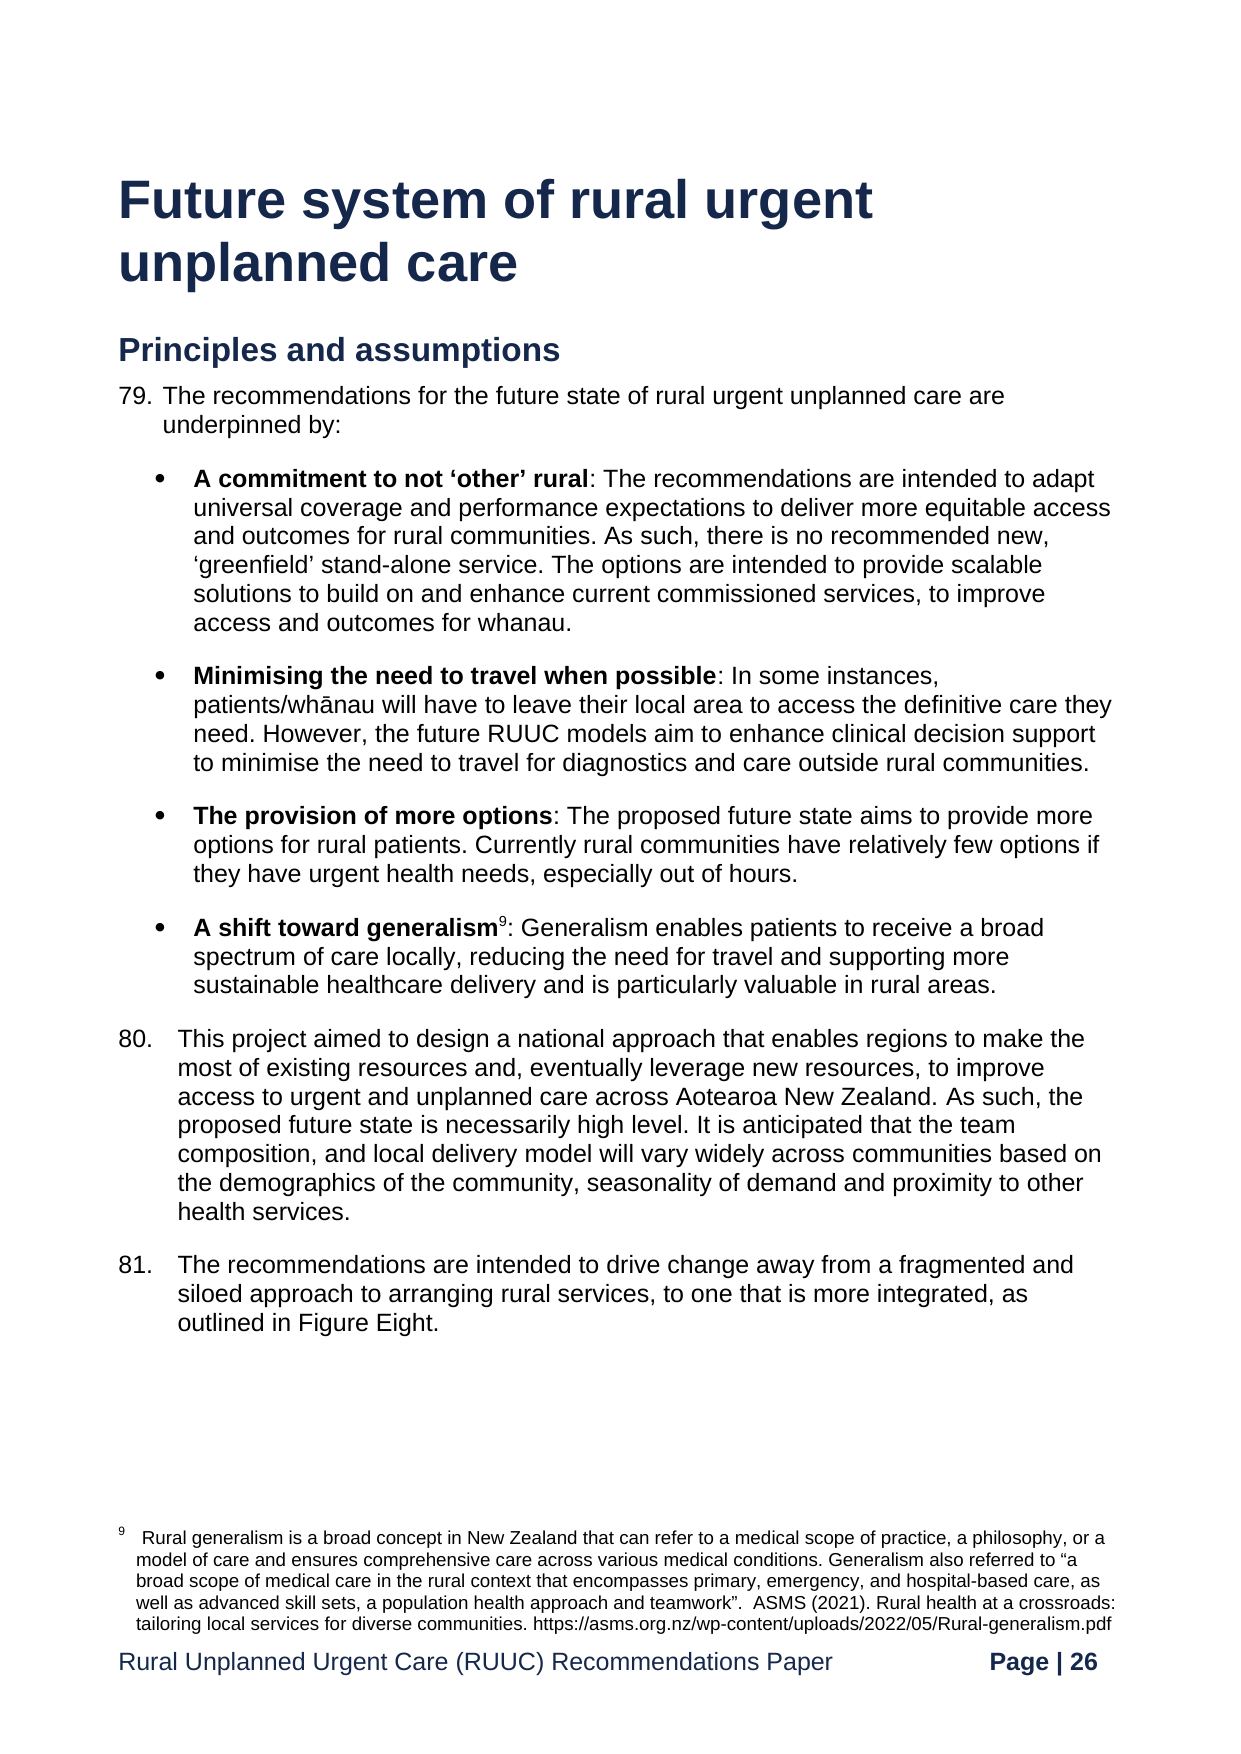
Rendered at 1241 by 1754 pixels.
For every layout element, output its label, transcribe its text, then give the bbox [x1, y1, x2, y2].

list Minimising the need to travel when possible: In some instances, patients/whānau will have to leave their local area to access the definitive care they need. However, the future RUUC models aim to enhance clinical decision support to minimise the need to travel for diagnostics and care outside rural communities. [156, 661, 1122, 776]
list The recommendations for the future state of rural urgent unplanned care are underpinned by: [118, 381, 1122, 439]
subtitle Principles and assumptions [118, 330, 1122, 369]
list A commitment to not ‘other’ rural: The recommendations are intended to adapt universal coverage and performance expectations to deliver more equitable access and outcomes for rural communities. As such, there is no recommended new, ‘greenfield’ stand-alone service. The options are intended to provide scalable solutions to build on and enhance current commissioned services, to improve access and outcomes for whanau. [156, 464, 1122, 636]
subtitle Future system of rural urgent unplanned care [118, 168, 1122, 293]
list This project aimed to design a national approach that enables regions to make the most of existing resources and, eventually leverage new resources, to improve access to urgent and unplanned care across Aotearoa New Zealand. As such, the proposed future state is necessarily high level. It is anticipated that the team composition, and local delivery model will vary widely across communities based on the demographics of the community, seasonality of demand and proximity to other health services. [118, 1024, 1122, 1225]
list A shift toward generalism: Generalism enables patients to receive a broad spectrum of care locally, reducing the need for travel and supporting more sustainable healthcare delivery and is particularly valuable in rural areas. [156, 913, 1122, 999]
list The provision of more options: The proposed future state aims to provide more options for rural patients. Currently rural communities have relatively few options if they have urgent health needs, especially out of hours. [156, 801, 1122, 888]
list The recommendations are intended to drive change away from a fragmented and siloed approach to arranging rural services, to one that is more integrated, as outlined in Figure Eight. [118, 1250, 1122, 1337]
